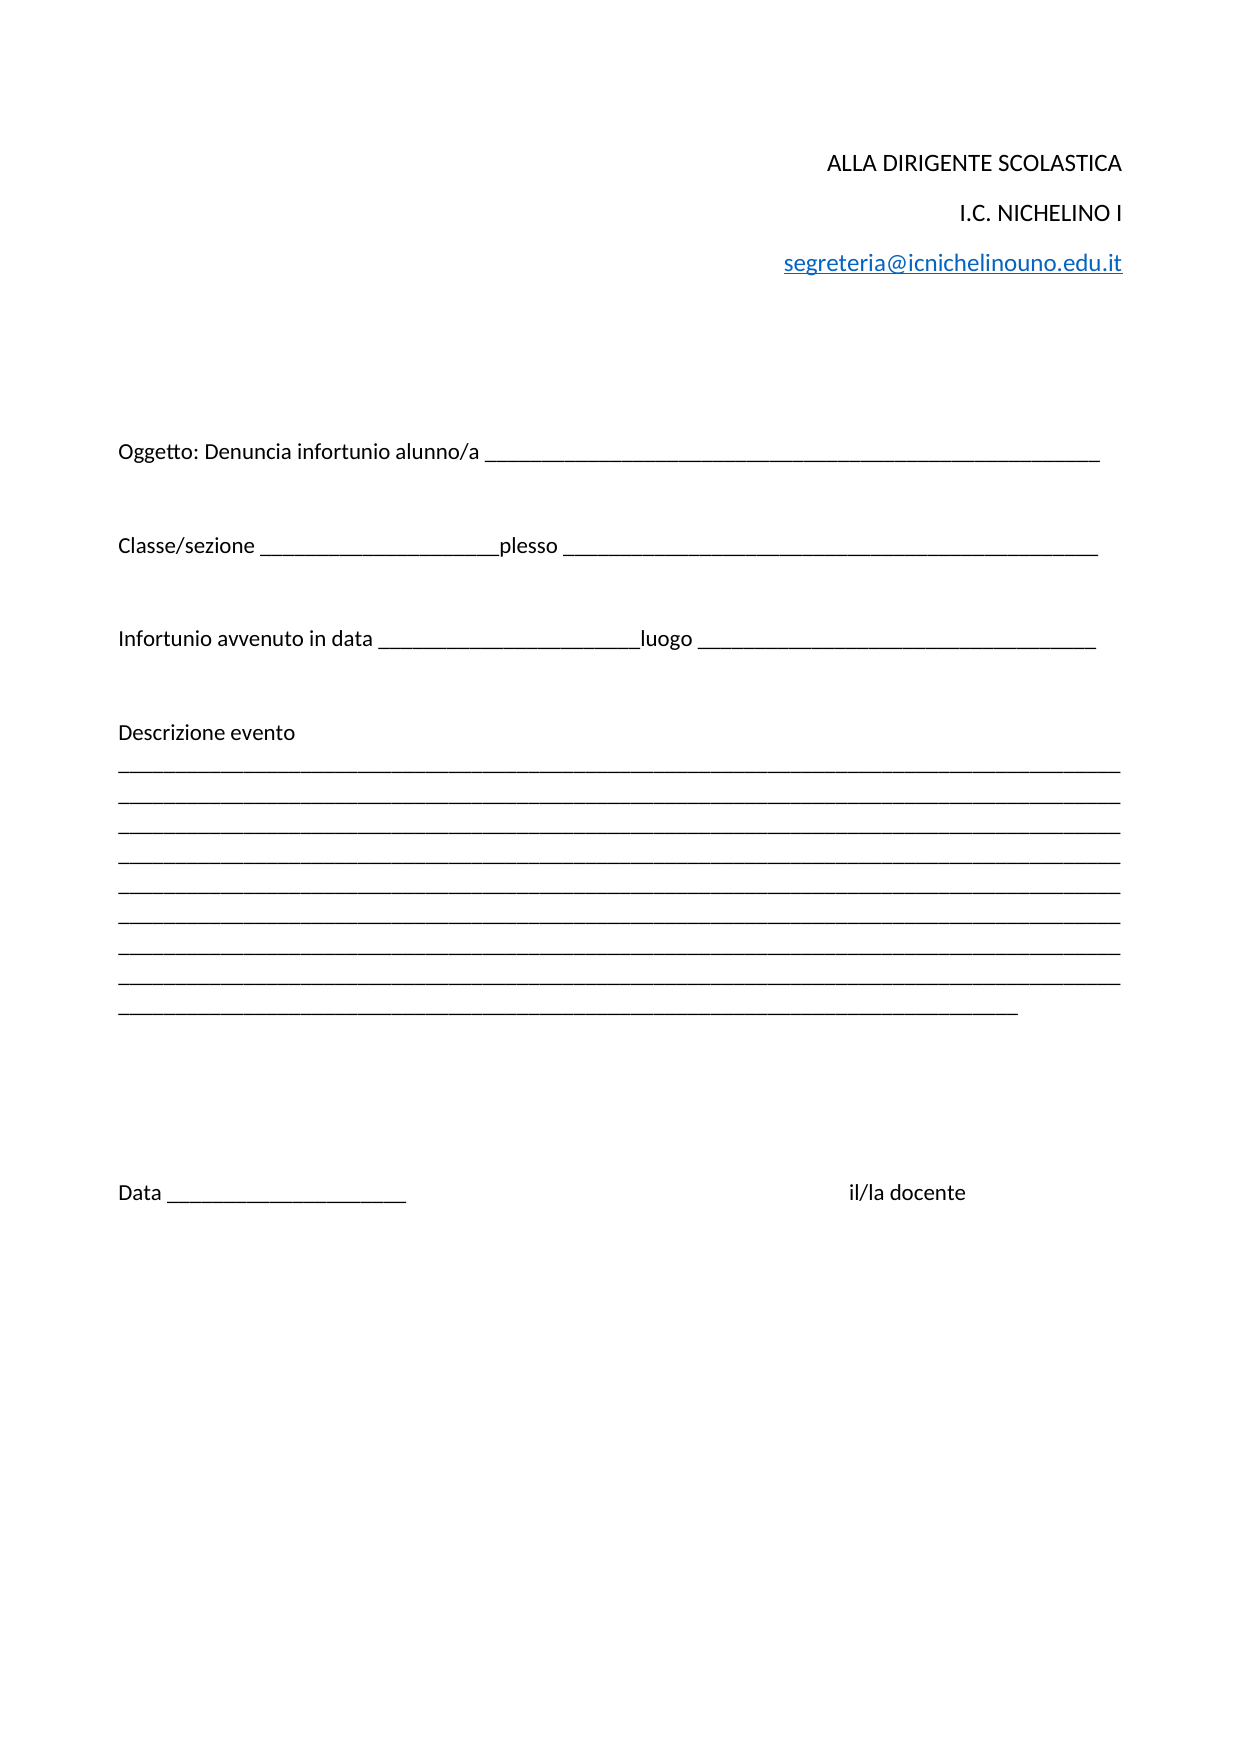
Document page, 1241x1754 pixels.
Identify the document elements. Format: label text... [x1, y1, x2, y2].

text I.C. NICHELINO I [118, 197, 1122, 228]
text ALLA DIRIGENTE SCOLASTICA [118, 148, 1122, 178]
text segreteria@icnichelinouno.edu.it [118, 247, 1122, 277]
text Data _____________________ il/la docente [118, 1178, 1122, 1206]
text Infortunio avvenuto in data _______________________luogo ___________________________________ [118, 624, 1122, 652]
text Oggetto: Denuncia infortunio alunno/a ______________________________________________________ [118, 437, 1122, 465]
text Descrizione evento _______________________________________________________________________________________________________________________________________________________________________________________________________________________________________________________________________________________________________________________________________________________________________________________________________________________________________________________________________________________________________________________________________________________________________________________________________________________________________________________________________________________________________________________________________________________________________________________________________________ [118, 718, 1122, 1018]
text Classe/sezione _____________________plesso _______________________________________________ [118, 531, 1122, 559]
